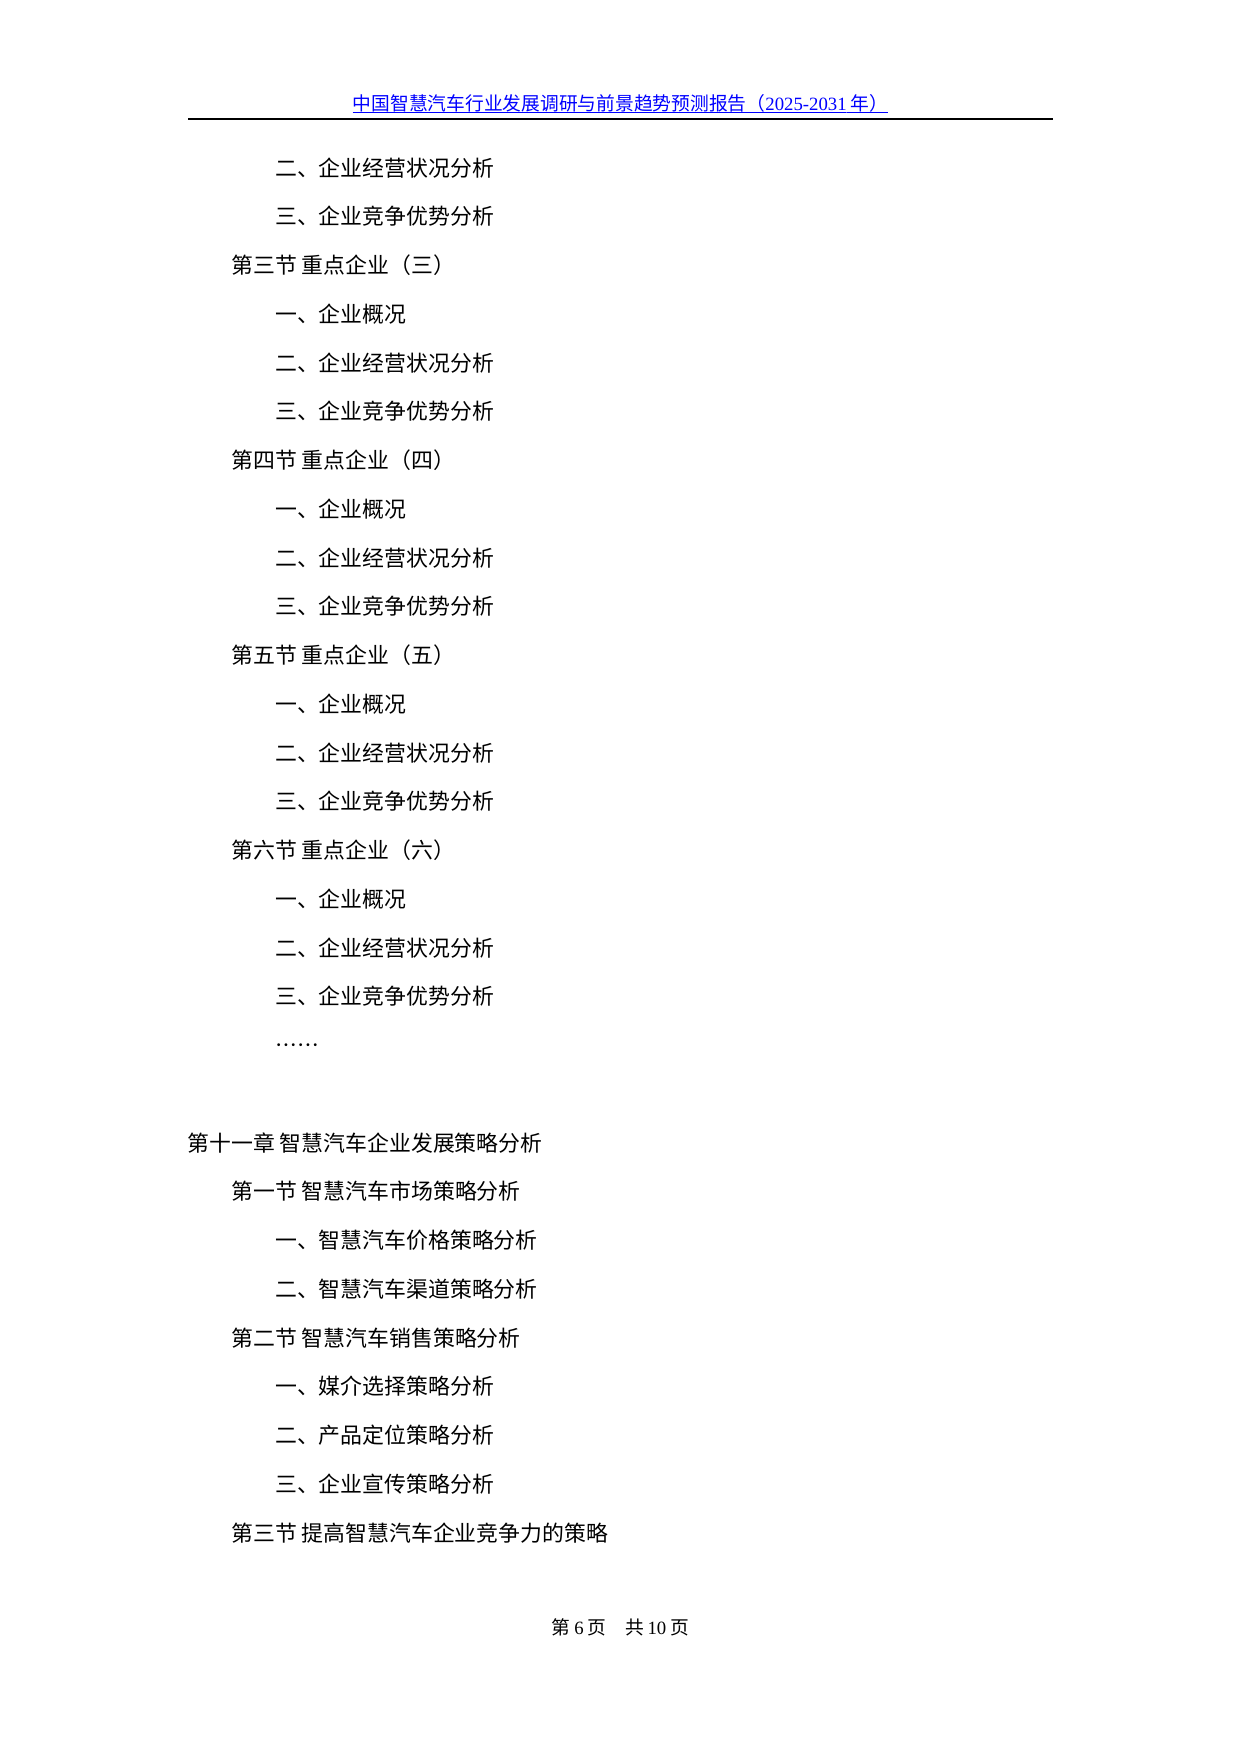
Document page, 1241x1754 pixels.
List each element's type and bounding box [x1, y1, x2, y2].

text [187, 150, 1053, 1548]
